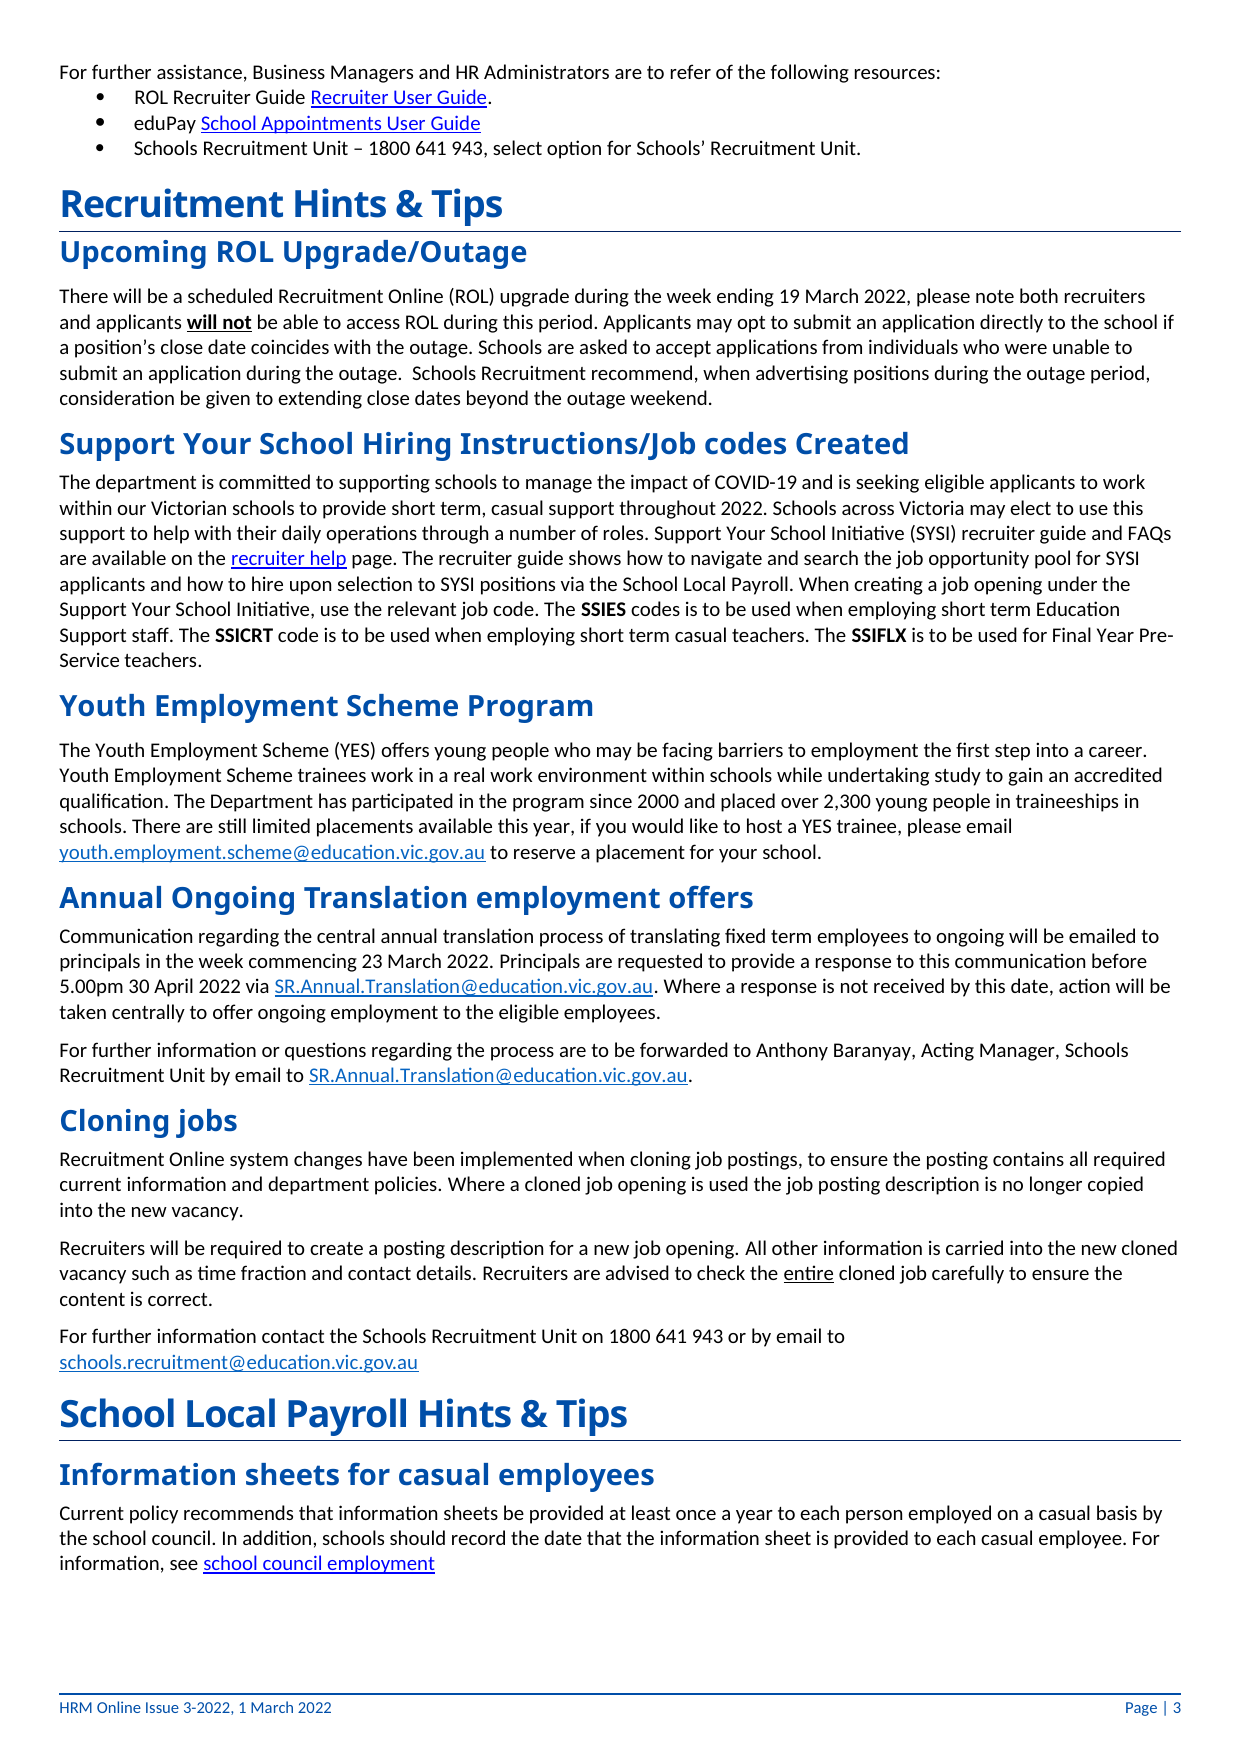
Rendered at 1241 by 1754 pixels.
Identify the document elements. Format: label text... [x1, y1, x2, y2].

text Annual Ongoing Translation employment offers [59, 877, 1181, 917]
text For further assistance, Business Managers and HR Administrators are to refer of the following resources: [59, 59, 1181, 84]
text Recruitment Online system changes have been implemented when cloning job postings, to ensure the posting contains all required current information and department policies. Where a cloned job opening is used the job posting description is no longer copied into the new vacancy. [59, 1146, 1181, 1222]
text Recruiters will be required to create a posting description for a new job opening. All other information is carried into the new cloned vacancy such as time fraction and contact details. Recruiters are advised to check the entire cloned job carefully to ensure the content is correct. [59, 1235, 1181, 1311]
text For further information or questions regarding the process are to be forwarded to Anthony Baranyay, Acting Manager, Schools Recruitment Unit by email to SR.Annual.Translation@education.vic.gov.au. [59, 1037, 1181, 1088]
text Current policy recommends that information sheets be provided at least once a year to each person employed on a casual basis by the school council. In addition, schools should record the date that the information sheet is provided to each casual employee. For information, see school council employment [59, 1500, 1181, 1576]
subtitle Information sheets for casual employees [59, 1454, 1181, 1493]
title School Local Payroll Hints & Tips [59, 1387, 1181, 1440]
title Recruitment Hints & Tips [59, 177, 1181, 231]
text Schools Recruitment Unit – 1800 641 943, select option for Schools’ Recruitment Unit. [96, 135, 1181, 161]
text For further information contact the Schools Recruitment Unit on 1800 641 943 or by email to schools.recruitment@education.vic.gov.au [59, 1324, 1181, 1374]
text Communication regarding the central annual translation process of translating fixed term employees to ongoing will be emailed to principals in the week commencing 23 March 2022. Principals are requested to provide a response to this communication before 5.00pm 30 April 2022 via SR.Annual.Translation@education.vic.gov.au. Where a response is not received by this date, action will be taken centrally to offer ongoing employment to the eligible employees. [59, 923, 1181, 1024]
text There will be a scheduled Recruitment Online (ROL) upgrade during the week ending 19 March 2022, please note both recruiters and applicants will not be able to access ROL during this period. Applicants may opt to submit an application directly to the school if a position’s close date coincides with the outage. Schools are asked to accept applications from individuals who were unable to submit an application during the outage. Schools Recruitment recommend, when advertising positions during the outage period, consideration be given to extending close dates beyond the outage weekend. [59, 284, 1181, 411]
text eduPay School Appointments User Guide [96, 110, 1181, 135]
text Youth Employment Scheme Program [59, 685, 1181, 725]
text ROL Recruiter Guide Recruiter User Guide. [97, 84, 1181, 110]
text The department is committed to supporting schools to manage the impact of COVID-19 and is seeking eligible applicants to work within our Victorian schools to provide short term, casual support throughout 2022. Schools across Victoria may elect to use this support to help with their daily operations through a number of roles. Support Your School Initiative (SYSI) recruiter guide and FAQs are available on the recruiter help page. The recruiter guide shows how to navigate and search the job opportunity pool for SYSI applicants and how to hire upon selection to SYSI positions via the School Local Payroll. When creating a job opening under the Support Your School Initiative, use the relevant job code. The SSIES codes is to be used when employing short term Education Support staff. The SSICRT code is to be used when employing short term casual teachers. The SSIFLX is to be used for Final Year Pre-Service teachers. [59, 469, 1181, 673]
subtitle Cloning jobs [59, 1100, 1181, 1140]
text Upcoming ROL Upgrade/Outage [59, 232, 1181, 271]
text The Youth Employment Scheme (YES) offers young people who may be facing barriers to employment the first step into a career. Youth Employment Scheme trainees work in a real work environment within schools while undertaking study to gain an accredited qualification. The Department has participated in the program since 2000 and placed over 2,300 young people in traineeships in schools. There are still limited placements available this year, if you would like to host a YES trainee, please email youth.employment.scheme@education.vic.gov.au to reserve a placement for your school. [59, 737, 1181, 864]
subtitle Support Your School Hiring Instructions/Job codes Created [59, 423, 1181, 463]
